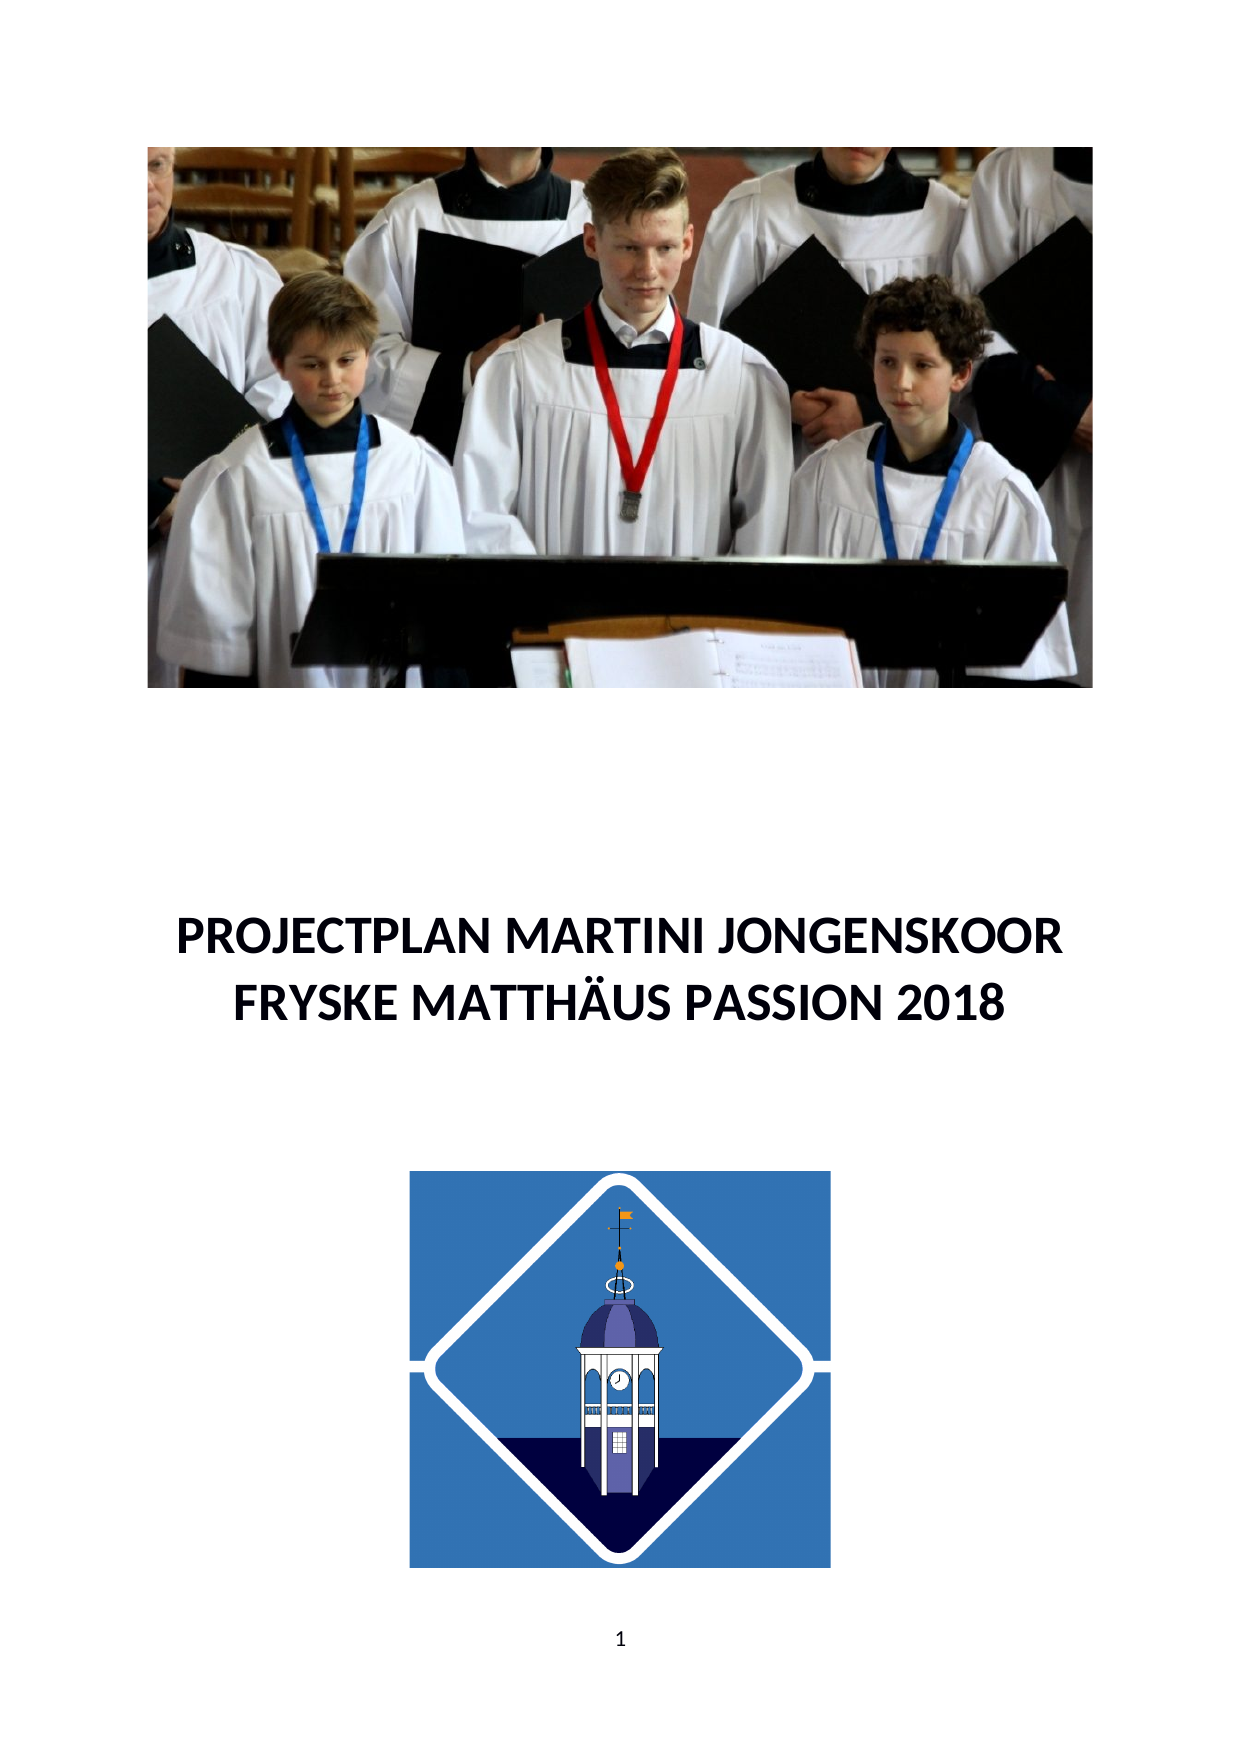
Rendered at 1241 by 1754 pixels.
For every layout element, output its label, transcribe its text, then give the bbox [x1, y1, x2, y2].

text PROJECTPLAN MARTINI JONGENSKOOR FRYSKE MATTHÄUS PASSION 2018 [148, 901, 1093, 1033]
picture [409, 1171, 831, 1568]
picture [147, 147, 1093, 688]
